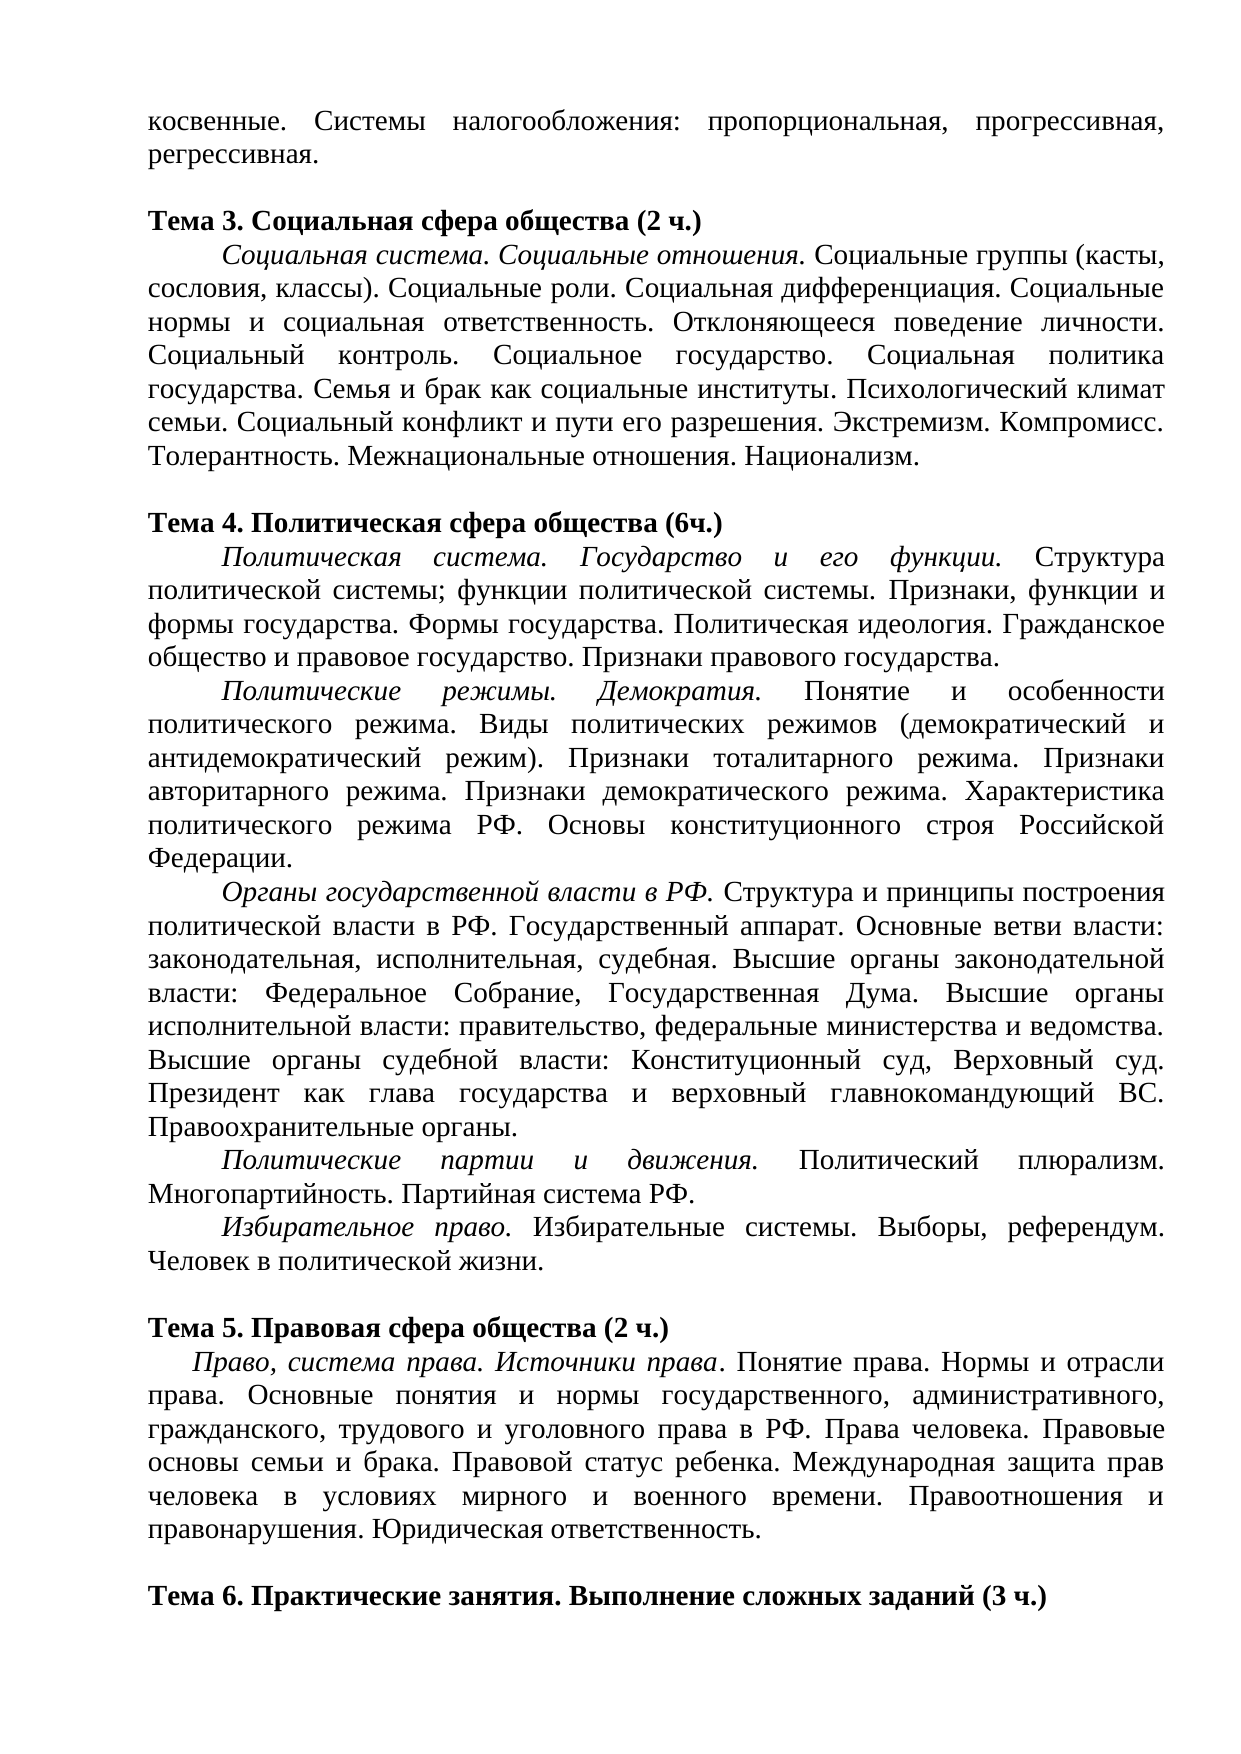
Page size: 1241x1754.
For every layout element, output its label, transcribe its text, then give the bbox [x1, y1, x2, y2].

text Политическая система. Государство и его функции. Структура политической системы; функции политической системы. Признаки, функции и формы государства. Формы государства. Политическая идеология. Гражданское общество и правовое государство. Признаки правового государства. [148, 539, 1165, 673]
text Политические режимы. Демократия. Понятие и особенности политического режима. Виды политических режимов (демократический и антидемократический режим). Признаки тоталитарного режима. Признаки авторитарного режима. Признаки демократического режима. Характеристика политического режима РФ. Основы конституционного строя Российской Федерации. [148, 673, 1165, 874]
text Тема 3. Социальная сфера общества (2 ч.) [148, 203, 1165, 237]
text Политические партии и движения. Политический плюрализм. Многопартийность. Партийная система РФ. [148, 1142, 1165, 1209]
text Социальная система. Социальные отношения. Социальные группы (касты, сословия, классы). Социальные роли. Социальная дифференциация. Социальные нормы и социальная ответственность. Отклоняющееся поведение личности. Социальный контроль. Социальное государство. Социальная политика государства. Семья и брак как социальные институты. Психологический климат семьи. Социальный конфликт и пути его разрешения. Экстремизм. Компромисс. Толерантность. Межнациональные отношения. Национализм. [148, 237, 1165, 472]
text Тема 6. Практические занятия. Выполнение сложных заданий (3 ч.) [148, 1578, 1165, 1612]
text Тема 4. Политическая сфера общества (6ч.) [148, 505, 1165, 539]
text Тема 5. Правовая сфера общества (2 ч.) [148, 1310, 1165, 1344]
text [148, 103, 1165, 170]
text Избирательное право. Избирательные системы. Выборы, референдум. Человек в политической жизни. [148, 1209, 1165, 1277]
text Право, система права. Источники права. Понятие права. Нормы и отрасли права. Основные понятия и нормы государственного, административного, гражданского, трудового и уголовного права в РФ. Права человека. Правовые основы семьи и брака. Правовой статус ребенка. Международная защита прав человека в условиях мирного и военного времени. Правоотношения и правонарушения. Юридическая ответственность. [148, 1344, 1165, 1545]
text Органы государственной власти в РФ. Структура и принципы построения политической власти в РФ. Государственный аппарат. Основные ветви власти: законодательная, исполнительная, судебная. Высшие органы законодательной власти: Федеральное Собрание, Государственная Дума. Высшие органы исполнительной власти: правительство, федеральные министерства и ведомства. Высшие органы судебной власти: Конституционный суд, Верховный суд. Президент как глава государства и верховный главнокомандующий ВС. Правоохранительные органы. [148, 874, 1165, 1142]
